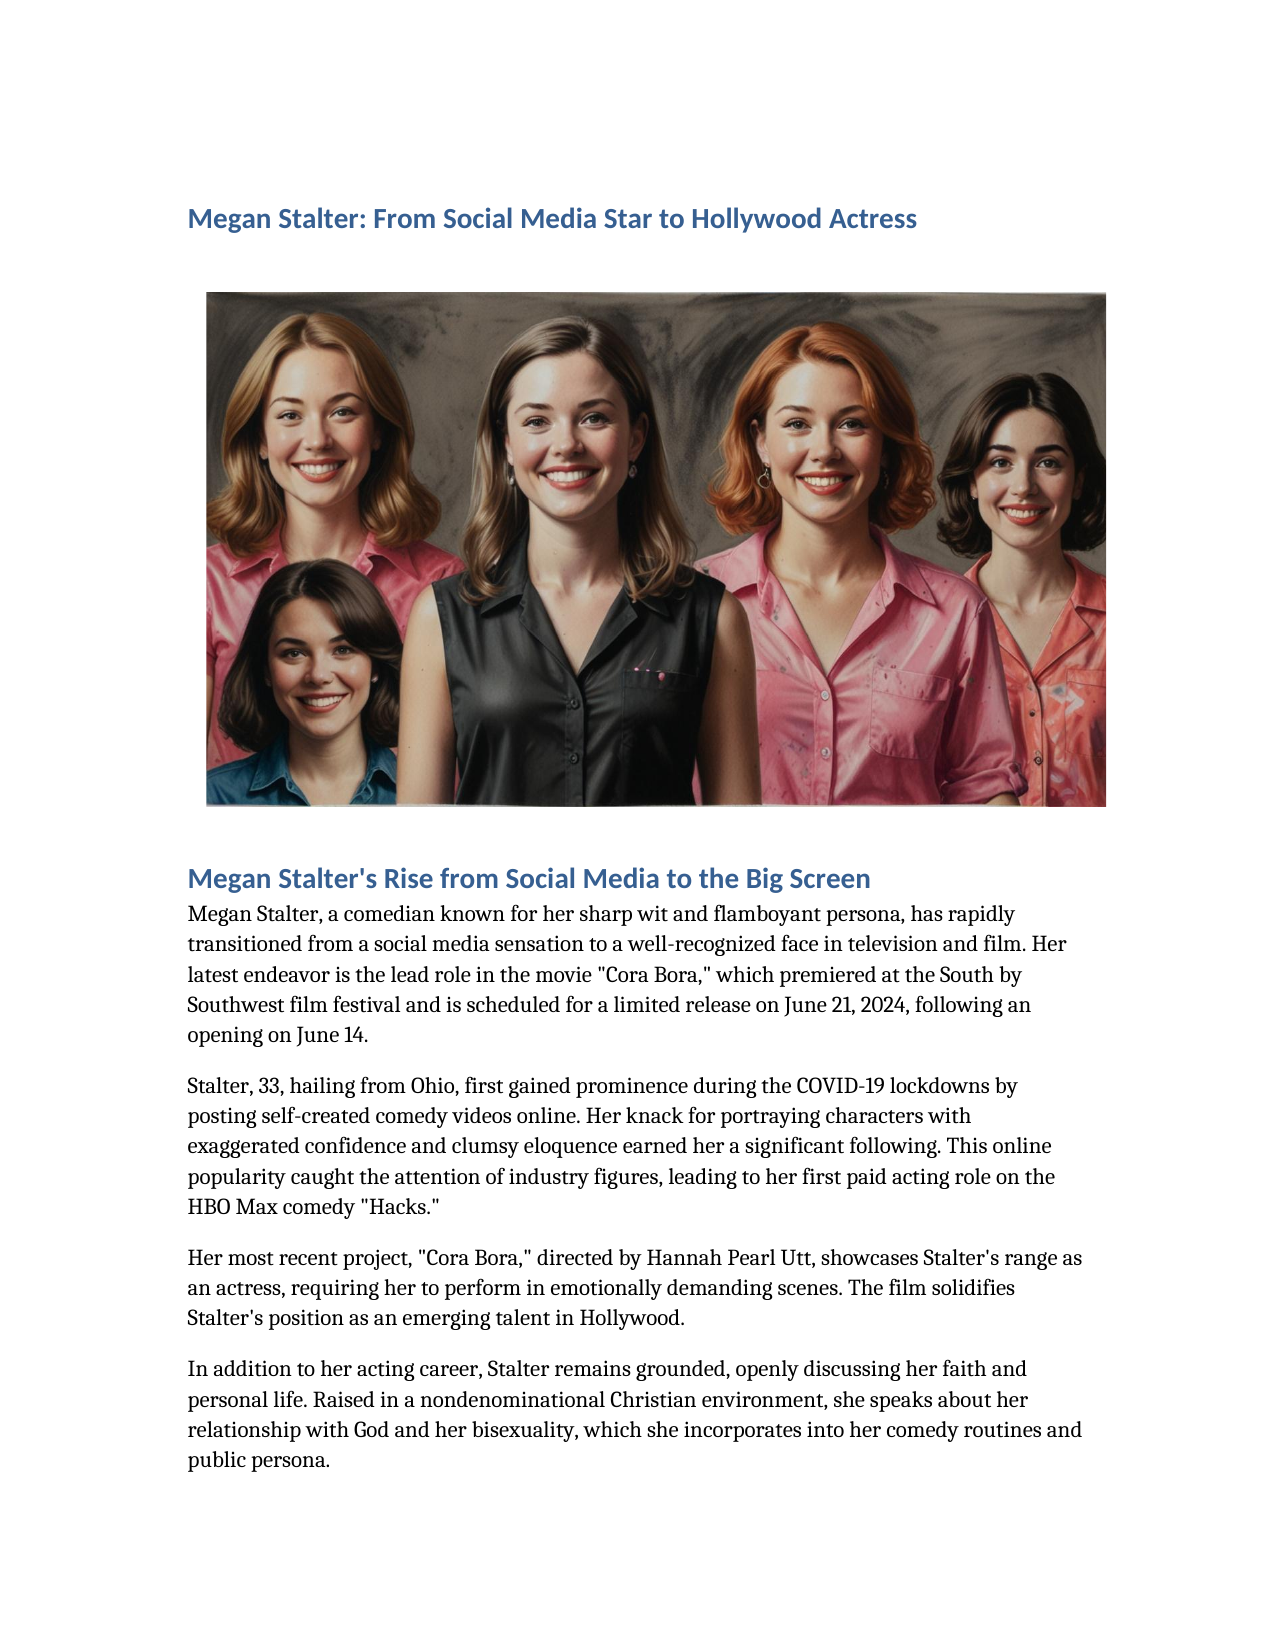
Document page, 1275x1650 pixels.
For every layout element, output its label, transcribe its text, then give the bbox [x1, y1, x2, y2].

text Megan Stalter, a comedian known for her sharp wit and flamboyant persona, has rapidly transitioned from a social media sensation to a well-recognized face in television and film. Her latest endeavor is the lead role in the movie "Cora Bora," which premiered at the South by Southwest film festival and is scheduled for a limited release on June 21, 2024, following an opening on June 14. [187, 901, 1087, 1048]
subtitle Megan Stalter's Rise from Social Media to the Big Screen [187, 860, 1087, 896]
text Stalter, 33, hailing from Ohio, first gained prominence during the COVID-19 lockdowns by posting self-created comedy videos online. Her knack for portraying characters with exaggerated confidence and clumsy eloquence earned her a significant following. This online popularity caught the attention of industry figures, leading to her first paid acting role on the HBO Max comedy "Hacks." [187, 1073, 1087, 1220]
text Her most recent project, "Cora Bora," directed by Hannah Pearl Utt, showcases Stalter's range as an actress, requiring her to perform in emotionally demanding scenes. The film solidifies Stalter's position as an emerging talent in Hollywood. [187, 1245, 1087, 1332]
picture [206, 292, 1107, 807]
subtitle Megan Stalter: From Social Media Star to Hollywood Actress [187, 200, 1087, 236]
text In addition to her acting career, Stalter remains grounded, openly discussing her faith and personal life. Raised in a nondenominational Christian environment, she speaks about her relationship with God and her bisexuality, which she incorporates into her comedy routines and public persona. [187, 1356, 1087, 1473]
